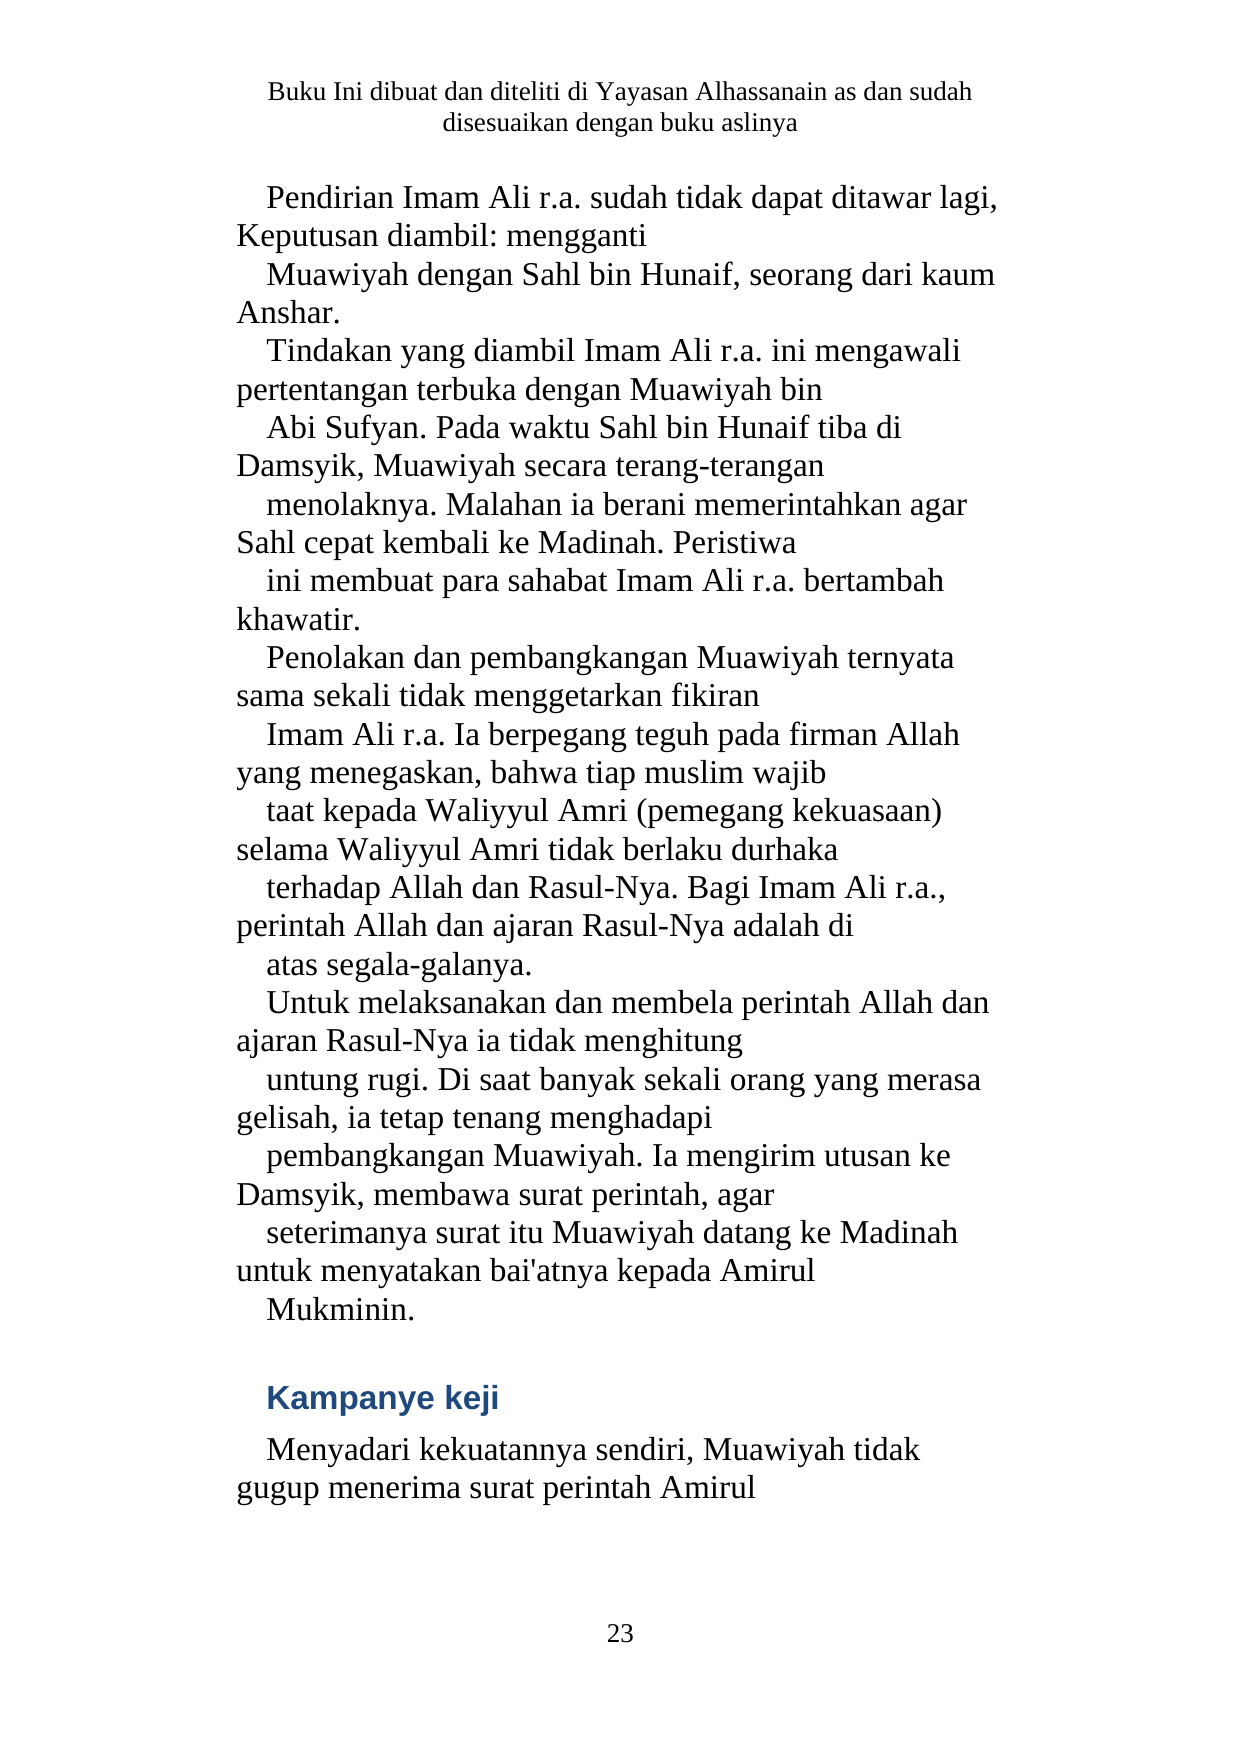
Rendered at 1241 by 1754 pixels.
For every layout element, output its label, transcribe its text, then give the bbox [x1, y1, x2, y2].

text Imam Ali r.a. Ia berpegang teguh pada firman Allah yang menegaskan, bahwa tiap muslim wajib [236, 714, 1004, 791]
subtitle Kampanye keji [236, 1378, 1004, 1416]
text Abi Sufyan. Pada waktu Sahl bin Hunaif tiba di Damsyik, Muawiyah secara terang-terangan [236, 407, 1004, 484]
text Menyadari kekuatannya sendiri, Muawiyah tidak gugup menerima surat perintah Amirul [236, 1429, 1004, 1506]
text Penolakan dan pembangkangan Muawiyah ternyata sama sekali tidak menggetarkan fikiran [236, 637, 1004, 714]
text terhadap Allah dan Rasul-Nya. Bagi Imam Ali r.a., perintah Allah dan ajaran Rasul-Nya adalah di [236, 867, 1004, 944]
text menolaknya. Malahan ia berani memerintahkan agar Sahl cepat kembali ke Madinah. Peristiwa [236, 484, 1004, 561]
text Mukminin. [236, 1289, 1004, 1327]
text atas segala-galanya. [236, 944, 1004, 982]
text Tindakan yang diambil Imam Ali r.a. ini mengawali pertentangan terbuka dengan Muawiyah bin [236, 331, 1004, 407]
text untung rugi. Di saat banyak sekali orang yang merasa gelisah, ia tetap tenang menghadapi [236, 1059, 1004, 1136]
text ini membuat para sahabat Imam Ali r.a. bertambah khawatir. [236, 561, 1004, 637]
text pembangkangan Muawiyah. Ia mengirim utusan ke Damsyik, membawa surat perintah, agar [236, 1136, 1004, 1212]
text Untuk melaksanakan dan membela perintah Allah dan ajaran Rasul-Nya ia tidak menghitung [236, 982, 1004, 1059]
text Muawiyah dengan Sahl bin Hunaif, seorang dari kaum Anshar. [236, 254, 1004, 331]
text taat kepada Waliyyul Amri (pemegang kekuasaan) selama Waliyyul Amri tidak berlaku durhaka [236, 791, 1004, 867]
text seterimanya surat itu Muawiyah datang ke Madinah untuk menyatakan bai'atnya kepada Amirul [236, 1212, 1004, 1289]
text Pendirian Imam Ali r.a. sudah tidak dapat ditawar lagi, Keputusan diambil: mengganti [236, 177, 1004, 254]
